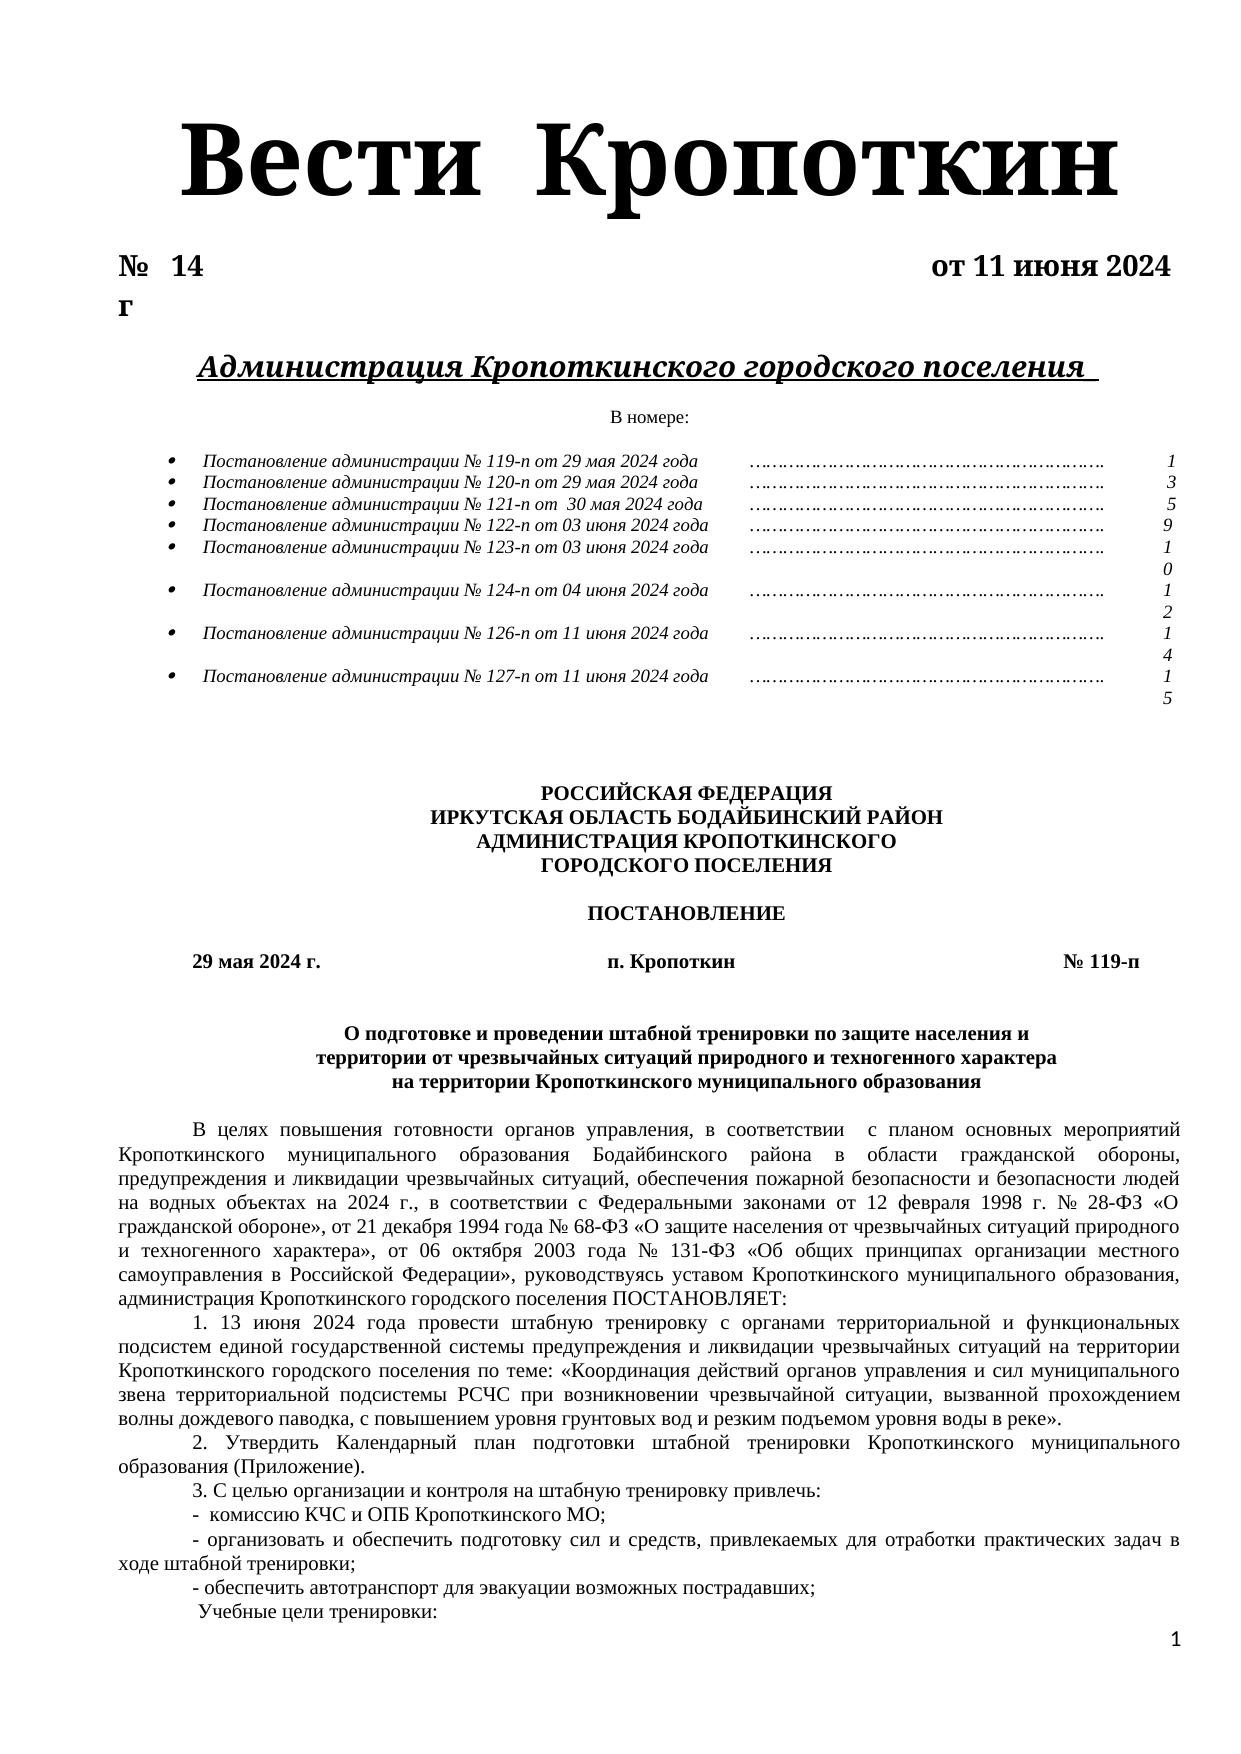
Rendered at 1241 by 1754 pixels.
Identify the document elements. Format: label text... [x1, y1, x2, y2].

table_cell Постановление администрации № 122-п от 03 июня 2024 года [191, 514, 738, 536]
table_cell [118, 493, 191, 514]
text 3. С целью организации и контроля на штабную тренировку привлечь: [118, 1478, 1181, 1502]
text 2. Утвердить Календарный план подготовки штабной тренировки Кропоткинского муниципального образования (Приложение). [118, 1430, 1181, 1478]
table_header ………………………………………………………. [739, 450, 1152, 471]
table_cell ………………………………………………………. [739, 493, 1152, 514]
text 1. 13 июня 2024 года провести штабную тренировку с органами территориальной и функциональных подсистем единой государственной системы предупреждения и ликвидации чрезвычайных ситуаций на территории Кропоткинского городского поселения по теме: «Координация действий органов управления и сил муниципального звена территориальной подсистемы РСЧС при возникновении чрезвычайной ситуации, вызванной прохождением волны дождевого паводка, с повышением уровня грунтовых вод и резким подъемом уровня воды в реке». [118, 1310, 1181, 1430]
table_cell [118, 665, 191, 708]
table_cell 10 [1152, 536, 1193, 579]
table_cell ………………………………………………………. [739, 579, 1152, 622]
text территории от чрезвычайных ситуаций природного и техногенного характера [118, 1045, 1181, 1069]
table_cell Постановление администрации № 123-п от 03 июня 2024 года [191, 536, 738, 579]
text В номере: [118, 406, 1181, 428]
text - организовать и обеспечить подготовку сил и средств, привлекаемых для отработки практических задач в ходе штабной тренировки; [118, 1526, 1181, 1574]
text АДМИНИСТРАЦИЯ КРОПОТКИНСКОГО [118, 829, 1181, 853]
table_cell Постановление администрации № 120-п от 29 мая 2024 года [191, 471, 738, 493]
text О подготовке и проведении штабной тренировки по защите населения и [118, 1021, 1181, 1045]
table_cell Постановление администрации № 127-п от 11 июня 2024 года [191, 665, 738, 708]
table_header [118, 450, 191, 471]
text В целях повышения готовности органов управления, в соответствии с планом основных мероприятий Кропоткинского муниципального образования Бодайбинского района в области гражданской обороны, предупреждения и ликвидации чрезвычайных ситуаций, обеспечения пожарной безопасности и безопасности людей на водных объектах на 2024 г., в соответствии с Федеральными законами от 12 февраля 1998 г. № 28-ФЗ «О гражданской обороне», от 21 декабря 1994 года № 68-ФЗ «О защите населения от чрезвычайных ситуаций природного и техногенного характера», от 06 октября 2003 года № 131-ФЗ «Об общих принципах организации местного самоуправления в Российской Федерации», руководствуясь уставом Кропоткинского муниципального образования, администрация Кропоткинского городского поселения ПОСТАНОВЛЯЕТ: [118, 1117, 1181, 1310]
table_cell ………………………………………………………. [739, 514, 1152, 536]
text ГОРОДСКОГО ПОСЕЛЕНИЯ [118, 853, 1181, 877]
text - комиссию КЧС и ОПБ Кропоткинского МО; [118, 1502, 1181, 1526]
table_cell 15 [1152, 665, 1193, 708]
table_cell 3 [1152, 471, 1193, 493]
table_cell [118, 536, 191, 579]
table_cell Постановление администрации № 121-п от 30 мая 2024 года [191, 493, 738, 514]
table_cell ………………………………………………………. [739, 536, 1152, 579]
table_cell 9 [1152, 514, 1193, 536]
text ПОСТАНОВЛЕНИЕ [118, 901, 1181, 925]
text Администрация Кропоткинского городского поселения_ [118, 346, 1181, 386]
table_header 1 [1152, 450, 1193, 471]
table_cell [118, 471, 191, 493]
table_cell Постановление администрации № 124-п от 04 июня 2024 года [191, 579, 738, 622]
table_cell [118, 622, 191, 665]
text № 14 от 11 июня 2024 г [118, 246, 1181, 325]
table_cell ………………………………………………………. [739, 665, 1152, 708]
text РОССИЙСКАЯ ФЕДЕРАЦИЯ [118, 781, 1181, 804]
table_cell Постановление администрации № 126-п от 11 июня 2024 года [191, 622, 738, 665]
text 29 мая 2024 г. п. Кропоткин № 119-п [118, 949, 1181, 973]
table_cell [118, 514, 191, 536]
table_cell [118, 579, 191, 622]
table_cell ………………………………………………………. [739, 622, 1152, 665]
table_cell 12 [1152, 579, 1193, 622]
text Учебные цели тренировки: [118, 1599, 1181, 1623]
table_cell ………………………………………………………. [739, 471, 1152, 493]
table_header Постановление администрации № 119-п от 29 мая 2024 года [191, 450, 738, 471]
table_cell 5 [1152, 493, 1193, 514]
text Вести Кропоткин [118, 89, 1181, 225]
text ИРКУТСКАЯ ОБЛАСТЬ БОДАЙБИНСКИЙ РАЙОН [118, 804, 1181, 829]
text - обеспечить автотранспорт для эвакуации возможных пострадавших; [118, 1574, 1181, 1599]
table_cell 14 [1152, 622, 1193, 665]
text на территории Кропоткинского муниципального образования [118, 1069, 1181, 1093]
